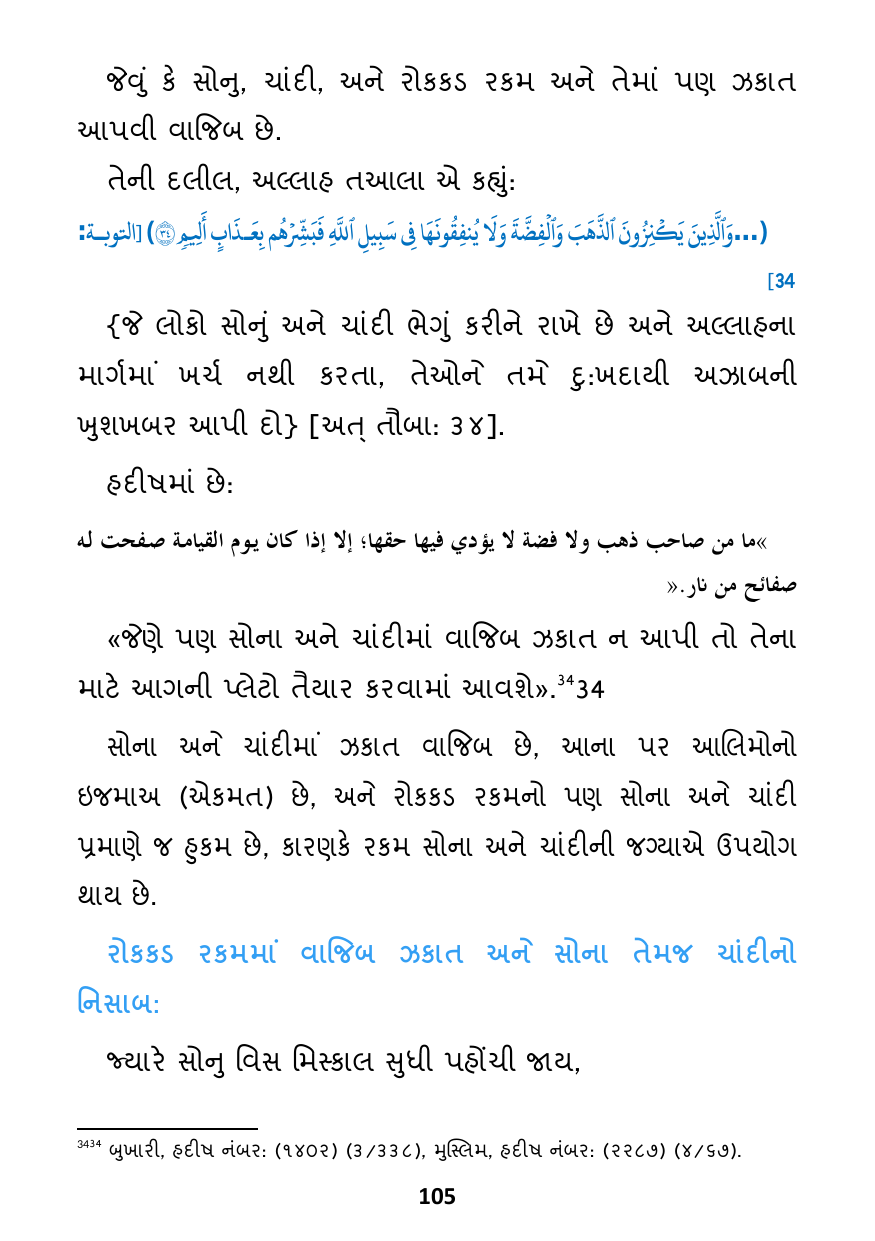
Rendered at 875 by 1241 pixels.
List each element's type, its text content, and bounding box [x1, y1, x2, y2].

text જ્યારે સોનુ વિસ મિસ્કાલ સુધી પહોંચી જાય, [77, 1039, 797, 1089]
text સોના અને ચાંદીમાં ઝકાત વાજિબ છે, આના પર આલિમોનો ઇજમાઅ (એકમત) છે, અને રોકકડ રકમનો પણ સોના અને ચાંદી પ્રમાણે જ હુકમ છે, કારણકે રકમ સોના અને ચાંદીની જગ્યાએ ઉપયોગ થાય છે. [77, 725, 797, 923]
text હદીષમાં છે: [77, 461, 797, 511]
text »ما من صاحب ذهب ولا فضة لا يؤدي فيها حقها؛ إلا إذا كان يوم القيامة صفحت له صفائح من نار.« [77, 519, 797, 609]
text {જે લોકો સોનું અને ચાંદી ભેગું કરીને રાખે છે અને અલ્લાહના માર્ગમાં ખર્ચ નથી કરતા, તેઓને તમે દુ:ખદાયી અઝાબની ખુશખબર આપી દો} [અત્ તૌબા: ૩૪]. [77, 304, 797, 453]
text તેની દલીલ, અલ્લાહ તઆલા એ કહ્યું: [77, 158, 797, 208]
text ﴿...وَٱلَّذِينَ يَكۡنِزُونَ ٱلذَّهَبَ وَٱلۡفِضَّةَ وَلَا يُنفِقُونَهَا فِي سَبِيلِ ٱللَّهِ فَبَشِّرۡهُم بِعَذَابٍ أَلِيمٖ٣٤﴾ [التوبة: 34] [77, 208, 797, 304]
text «જેણે પણ સોના અને ચાંદીમાં વાજિબ ઝકાત ન આપી તો તેના માટે આગની પ્લેટો તૈયાર કરવામાં આવશે».34 [77, 617, 797, 716]
text જેવું કે સોનુ, ચાંદી, અને રોકકડ રકમ અને તેમાં પણ ઝકાત આપવી વાજિબ છે. [77, 59, 797, 158]
subtitle રોકકડ રકમમાં વાજિબ ઝકાત અને સોના તેમજ ચાંદીનો નિસાબ: [77, 932, 797, 1031]
